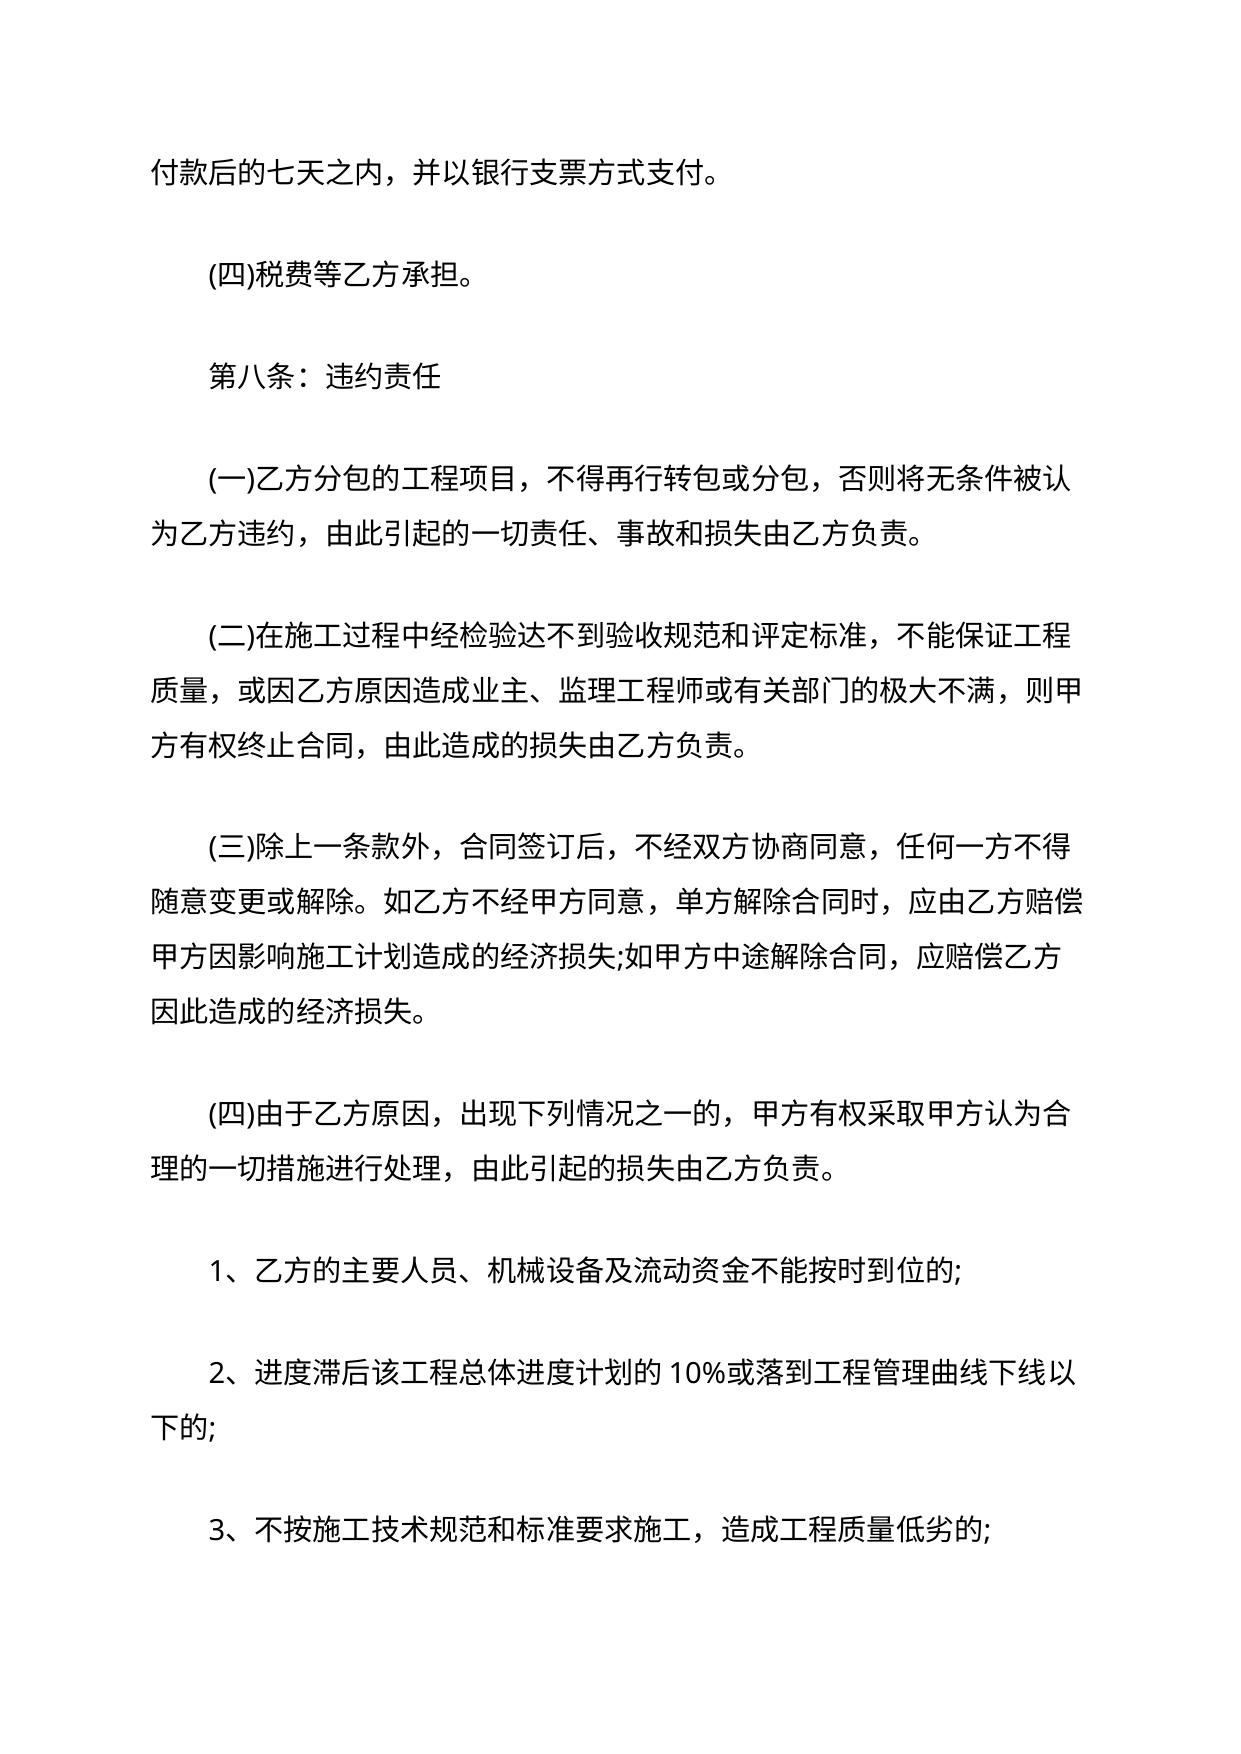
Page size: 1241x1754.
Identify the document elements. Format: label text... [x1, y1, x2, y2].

text (四)税费等乙方承担。 [150, 252, 1090, 294]
text 1、乙方的主要人员、机械设备及流动资金不能按时到位的; [150, 1247, 1090, 1290]
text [150, 150, 1090, 192]
text 3、不按施工技术规范和标准要求施工，造成工程质量低劣的; [150, 1506, 1090, 1549]
text 第八条：违约责任 [150, 354, 1090, 396]
text 2、进度滞后该工程总体进度计划的10%或落到工程管理曲线下线以下的; [150, 1349, 1090, 1447]
text (三)除上一条款外，合同签订后，不经双方协商同意，任何一方不得随意变更或解除。如乙方不经甲方同意，单方解除合同时，应由乙方赔偿甲方因影响施工计划造成的经济损失;如甲方中途解除合同，应赔偿乙方因此造成的经济损失。 [150, 824, 1090, 1031]
text (四)由于乙方原因，出现下列情况之一的，甲方有权采取甲方认为合理的一切措施进行处理，由此引起的损失由乙方负责。 [150, 1091, 1090, 1188]
text (一)乙方分包的工程项目，不得再行转包或分包，否则将无条件被认为乙方违约，由此引起的一切责任、事故和损失由乙方负责。 [150, 456, 1090, 553]
text (二)在施工过程中经检验达不到验收规范和评定标准，不能保证工程质量，或因乙方原因造成业主、监理工程师或有关部门的极大不满，则甲方有权终止合同，由此造成的损失由乙方负责。 [150, 612, 1090, 764]
